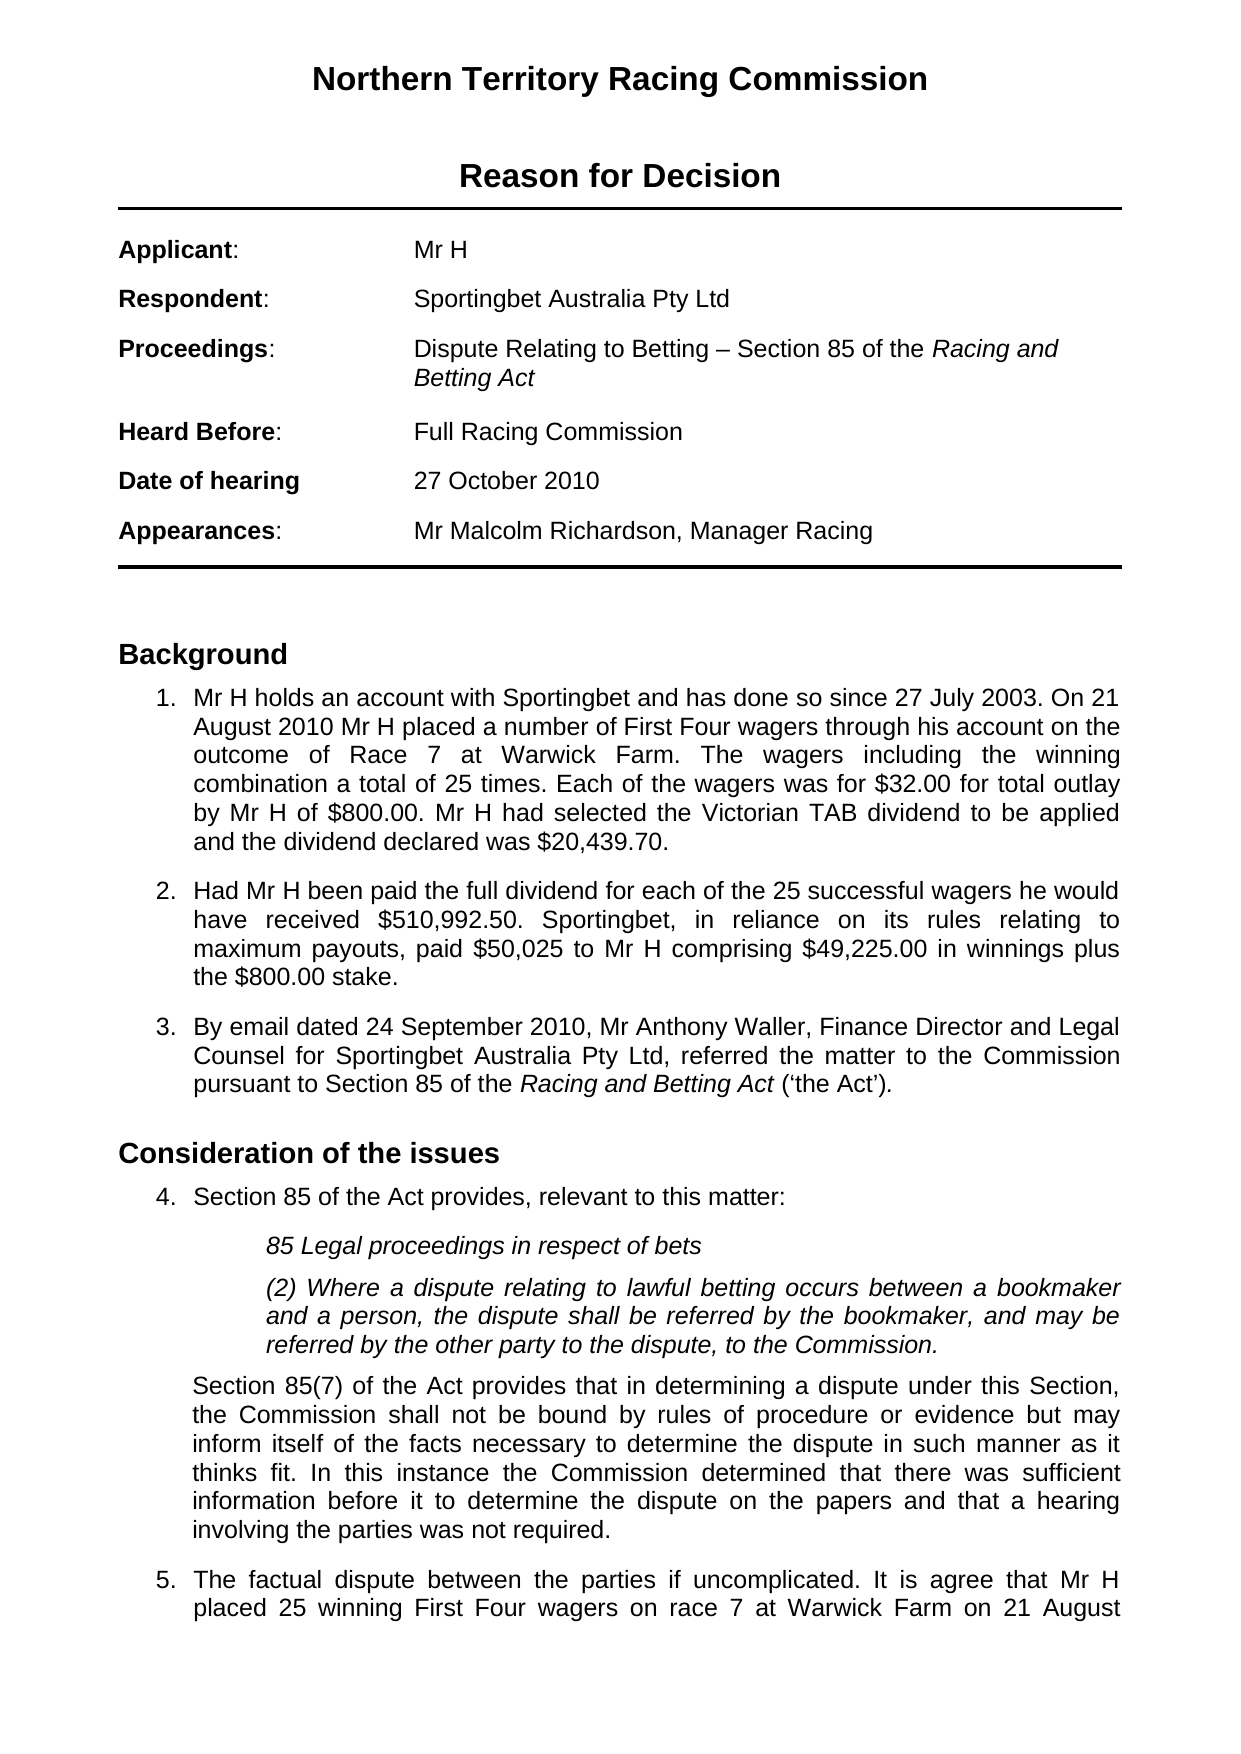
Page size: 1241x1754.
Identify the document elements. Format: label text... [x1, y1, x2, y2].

text Respondent: Sportingbet Australia Pty Ltd [118, 284, 1122, 313]
list Section 85 of the Act provides, relevant to this matter: [156, 1182, 1122, 1211]
list Mr H holds an account with Sportingbet and has done so since 27 July 2003. On 21 August 2010 Mr H placed a number of First Four wagers through his account on the outcome of Race 7 at Warwick Farm. The wagers including the winning combination a total of 25 times. Each of the wagers was for $32.00 for total outlay by Mr H of $800.00. Mr H had selected the Victorian TAB dividend to be applied and the dividend declared was $20,439.70. [156, 683, 1122, 855]
text Proceedings: Dispute Relating to Betting – Section 85 of the Racing and Betting Act [118, 334, 1122, 392]
text Date of hearing 27 October 2010 [118, 466, 1122, 495]
subtitle Reason for Decision [118, 156, 1122, 207]
text Applicant: Mr H [118, 235, 1122, 264]
subtitle Background [118, 637, 1122, 670]
text (2) Where a dispute relating to lawful betting occurs between a bookmaker and a person, the dispute shall be referred by the bookmaker, and may be referred by the other party to the dispute, to the Commission. [266, 1273, 1122, 1359]
text 85 Legal proceedings in respect of bets [266, 1231, 1122, 1260]
list By email dated 24 September 2010, Mr Anthony Waller, Finance Director and Legal Counsel for Sportingbet Australia Pty Ltd, referred the matter to the Commission pursuant to Section 85 of the Racing and Betting Act (‘the Act’). [156, 1012, 1122, 1098]
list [156, 1565, 1122, 1622]
subtitle Consideration of the issues [118, 1136, 1122, 1169]
text Heard Before: Full Racing Commission [118, 417, 1122, 445]
text Appearances: Mr Malcolm Richardson, Manager Racing [118, 516, 1122, 544]
list Had Mr H been paid the full dividend for each of the 25 successful wagers he would have received $510,992.50. Sportingbet, in reliance on its rules relating to maximum payouts, paid $50,025 to Mr H comprising $49,225.00 in winnings plus the $800.00 stake. [156, 876, 1122, 991]
text Section 85(7) of the Act provides that in determining a dispute under this Section, the Commission shall not be bound by rules of procedure or evidence but may inform itself of the facts necessary to determine the dispute in such manner as it thinks fit. In this instance the Commission determined that there was sufficient information before it to determine the dispute on the papers and that a hearing involving the parties was not required. [192, 1371, 1122, 1544]
